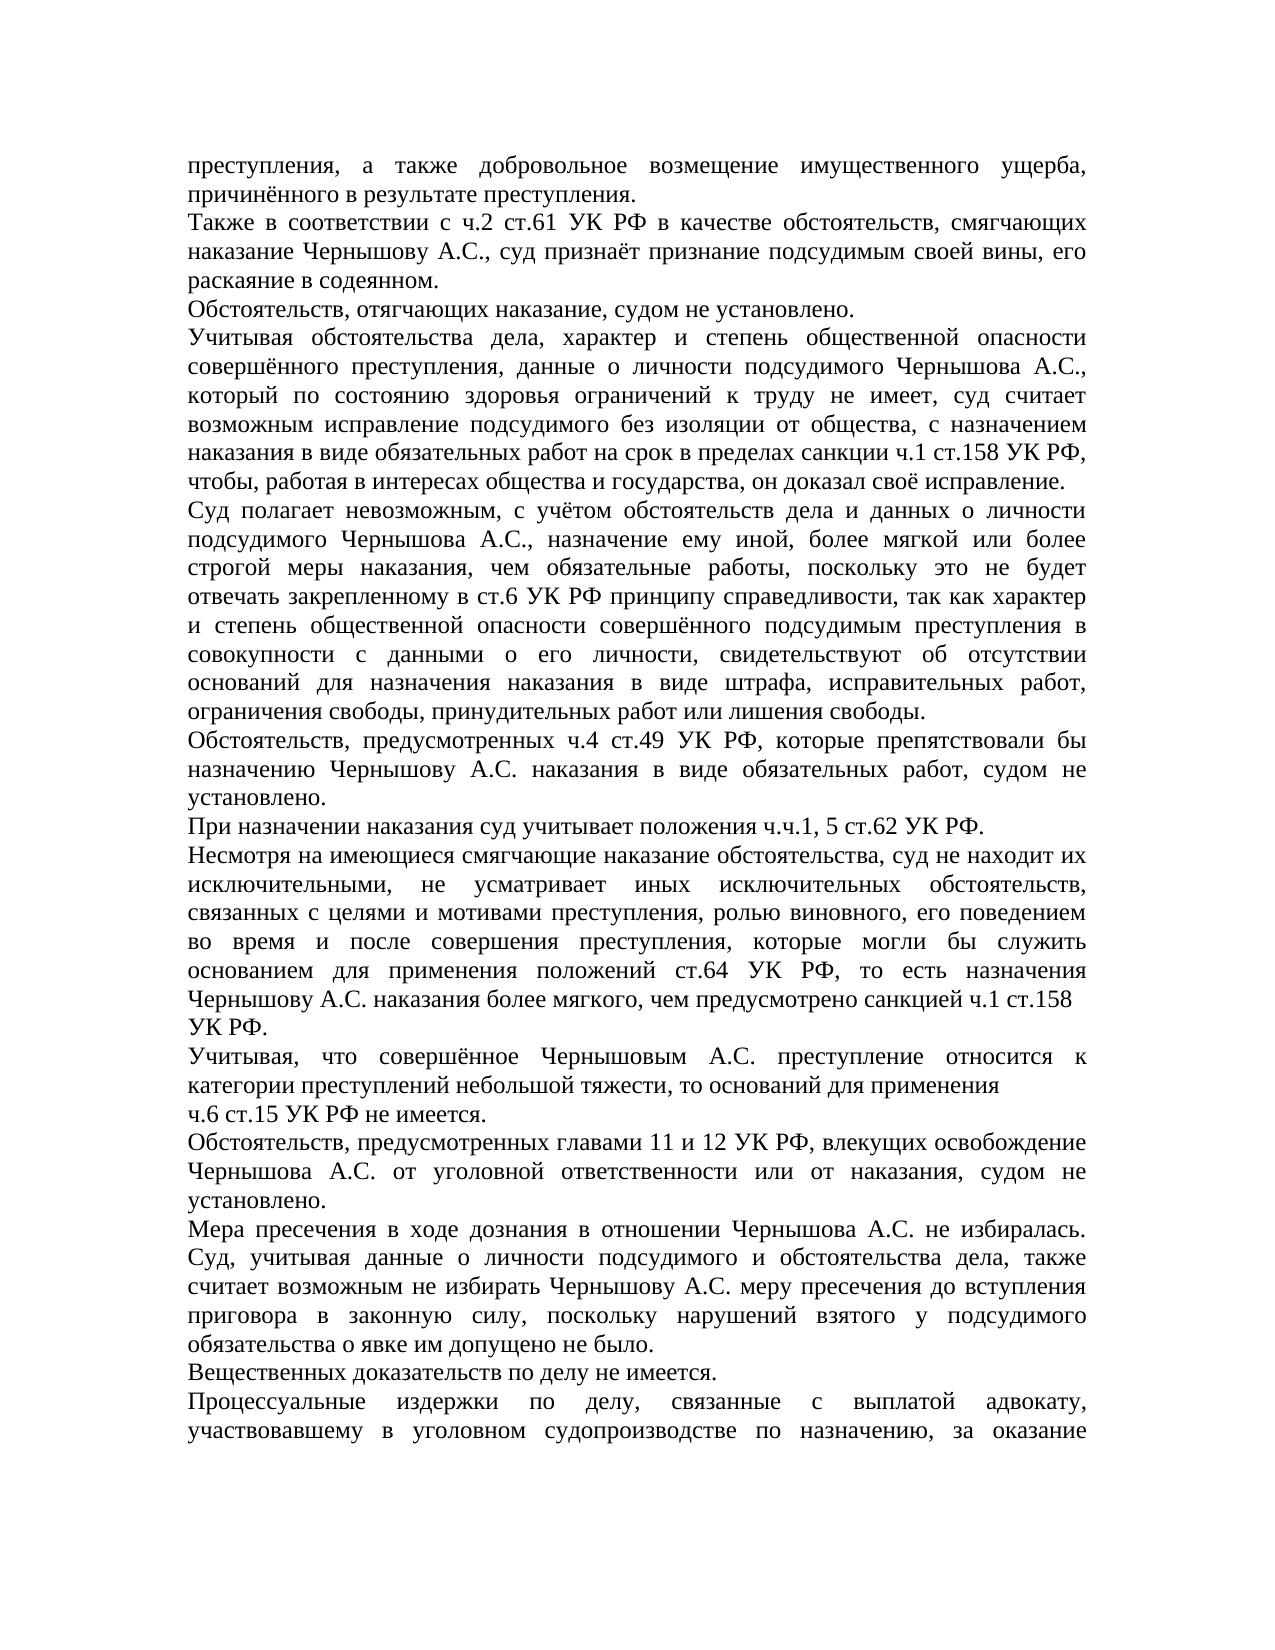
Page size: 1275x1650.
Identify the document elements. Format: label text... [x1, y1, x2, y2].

text ч.6 ст.15 УК РФ не имеется. [187, 1099, 1087, 1127]
text Вещественных доказательств по делу не имеется. [187, 1357, 1087, 1386]
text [187, 150, 1087, 207]
text УК РФ. [187, 1012, 1087, 1041]
text Суд полагает невозможным, с учётом обстоятельств дела и данных о личности подсудимого Чернышова А.С., назначение ему иной, более мягкой или более строгой меры наказания, чем обязательные работы, поскольку это не будет отвечать закрепленному в ст.6 УК РФ принципу справедливости, так как характер и степень общественной опасности совершённого подсудимым преступления в совокупности с данными о его личности, свидетельствуют об отсутствии оснований для назначения наказания в виде штрафа, исправительных работ, ограничения свободы, принудительных работ или лишения свободы. [187, 495, 1087, 725]
text Учитывая, что совершённое Чернышовым А.С. преступление относится к категории преступлений небольшой тяжести, то оснований для применения [187, 1041, 1087, 1099]
text Учитывая обстоятельства дела, характер и степень общественной опасности совершённого преступления, данные о личности подсудимого Чернышова А.С., который по состоянию здоровья ограничений к труду не имеет, суд считает возможным исправление подсудимого без изоляции от общества, с назначением наказания в виде обязательных работ на срок в пределах санкции ч.1 ст.158 УК РФ, чтобы, работая в интересах общества и государства, он доказал своё исправление. [187, 322, 1087, 495]
text При назначении наказания суд учитывает положения ч.ч.1, 5 ст.62 УК РФ. [187, 811, 1087, 840]
text Обстоятельств, отягчающих наказание, судом не установлено. [187, 294, 1087, 322]
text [187, 1386, 1087, 1444]
text Также в соответствии с ч.2 ст.61 УК РФ в качестве обстоятельств, смягчающих наказание Чернышову А.С., суд признаёт признание подсудимым своей вины, его раскаяние в содеянном. [187, 207, 1087, 294]
text Обстоятельств, предусмотренных главами 11 и 12 УК РФ, влекущих освобождение Чернышова А.С. от уголовной ответственности или от наказания, судом не установлено. [187, 1127, 1087, 1214]
text Несмотря на имеющиеся смягчающие наказание обстоятельства, суд не находит их исключительными, не усматривает иных исключительных обстоятельств, связанных с целями и мотивами преступления, ролью виновного, его поведением во время и после совершения преступления, которые могли бы служить основанием для применения положений ст.64 УК РФ, то есть назначения Чернышову А.С. наказания более мягкого, чем предусмотрено санкцией ч.1 ст.158 [187, 840, 1087, 1012]
text Мера пресечения в ходе дознания в отношении Чернышова А.С. не избиралась. Суд, учитывая данные о личности подсудимого и обстоятельства дела, также считает возможным не избирать Чернышову А.С. меру пресечения до вступления приговора в законную силу, поскольку нарушений взятого у подсудимого обязательства о явке им допущено не было. [187, 1214, 1087, 1357]
text Обстоятельств, предусмотренных ч.4 ст.49 УК РФ, которые препятствовали бы назначению Чернышову А.С. наказания в виде обязательных работ, судом не установлено. [187, 725, 1087, 811]
